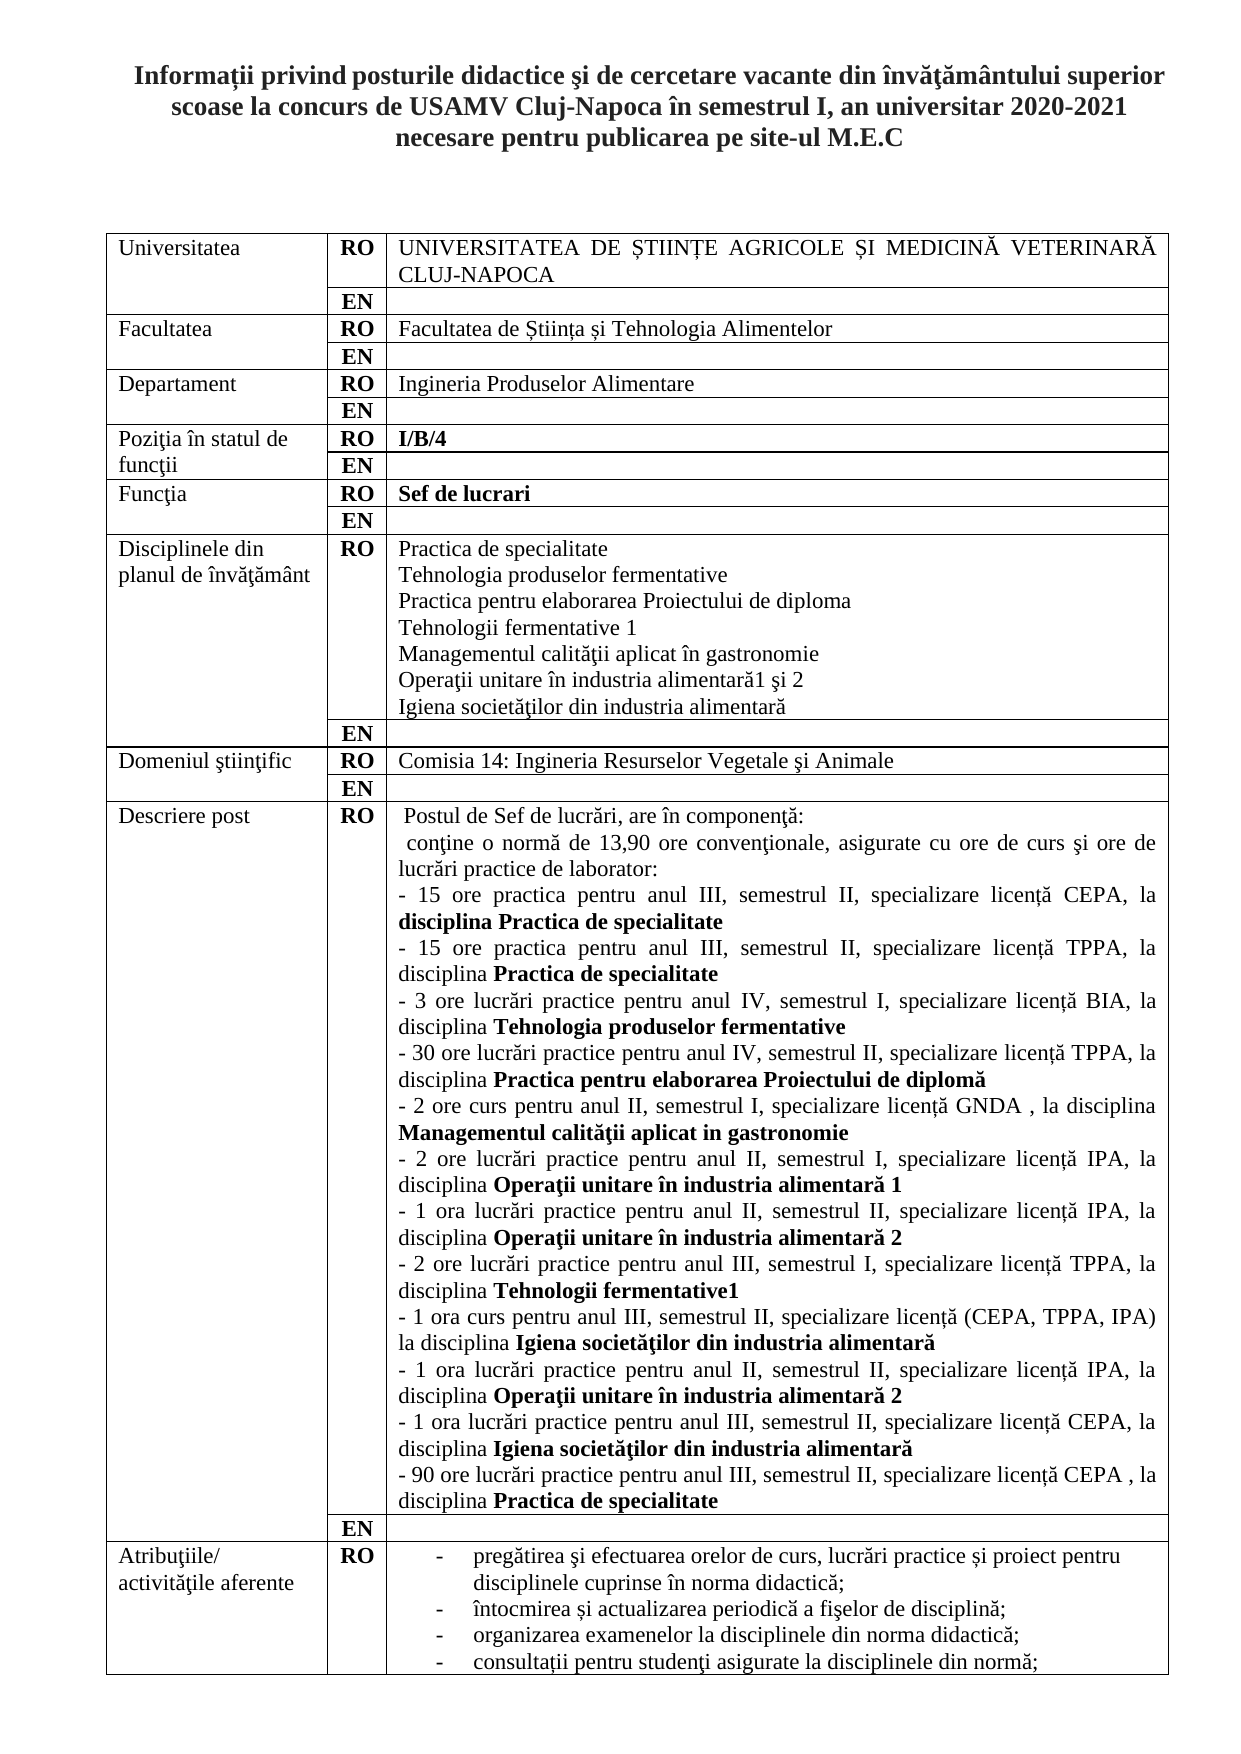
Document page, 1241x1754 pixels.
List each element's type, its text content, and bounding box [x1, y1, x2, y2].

table_cell Domeniul ştiinţific [107, 748, 327, 801]
table_cell Practica de specialitate Tehnologia produselor fermentative Practica pentru elaborarea Proiectului de diploma Tehnologii fermentative 1 Managementul calităţii aplicat în gastronomie Operaţii unitare în industria alimentară1 şi 2 Igiena societăţilor din industria alimentară [387, 535, 1168, 719]
table_cell RO [328, 425, 386, 451]
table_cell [387, 1542, 1168, 1674]
table_cell Postul de Sef de lucrări, are în componenţă: conţine o normă de 13,90 ore convenţionale, asigurate cu ore de curs şi ore de lucrări practice de laborator: - 15 ore practica pentru anul III, semestrul II, specializare licență CEPA, la disciplina Practica de specialitate - 15 ore practica pentru anul III, semestrul II, specializare licență TPPA, la disciplina Practica de specialitate - 3 ore lucrări practice pentru anul IV, semestrul I, specializare licență BIA, la disciplina Tehnologia produselor fermentative - 30 ore lucrări practice pentru anul IV, semestrul II, specializare licență TPPA, la disciplina Practica pentru elaborarea Proiectului de diplomă - 2 ore curs pentru anul II, semestrul I, specializare licență GNDA , la disciplina Managementul calităţii aplicat in gastronomie - 2 ore lucrări practice pentru anul II, semestrul I, specializare licență IPA, la disciplina Operaţii unitare în industria alimentară 1 - 1 ora lucrări practice pentru anul II, semestrul II, specializare licență IPA, la disciplina Operaţii unitare în industria alimentară 2 - 2 ore lucrări practice pentru anul III, semestrul I, specializare licență TPPA, la disciplina Tehnologii fermentative1 - 1 ora curs pentru anul III, semestrul II, specializare licență (CEPA, TPPA, IPA) la disciplina Igiena societăţilor din industria alimentară - 1 ora lucrări practice pentru anul II, semestrul II, specializare licență IPA, la disciplina Operaţii unitare în industria alimentară 2 - 1 ora lucrări practice pentru anul III, semestrul II, specializare licență CEPA, la disciplina Igiena societăţilor din industria alimentară - 90 ore lucrări practice pentru anul III, semestrul II, specializare licență CEPA , la disciplina Practica de specialitate [387, 802, 1168, 1514]
table_cell RO [328, 748, 386, 774]
table_cell Ingineria Produselor Alimentare [387, 370, 1168, 397]
table_cell Funcţia [107, 480, 327, 533]
table_cell Departament [107, 370, 327, 424]
table_cell Comisia 14: Ingineria Resurselor Vegetale şi Animale [387, 748, 1168, 774]
table_cell EN [328, 288, 386, 314]
table_cell [387, 1515, 1168, 1541]
table_cell RO [328, 535, 386, 719]
table_cell RO [328, 802, 386, 1514]
table_cell Facultatea [107, 315, 327, 369]
table_cell Facultatea de Știința și Tehnologia Alimentelor [387, 315, 1168, 342]
table_cell Disciplinele din planul de învăţământ [107, 535, 327, 746]
table_cell [387, 720, 1168, 746]
table_cell [387, 507, 1168, 533]
table_cell RO [328, 1542, 386, 1674]
table_cell EN [328, 398, 386, 424]
table_header RO [328, 234, 386, 287]
table_cell [387, 453, 1168, 479]
table_cell Sef de lucrari [387, 480, 1168, 506]
table_cell [387, 775, 1168, 801]
table_cell EN [328, 507, 386, 533]
table_cell EN [328, 343, 386, 369]
table_cell RO [328, 480, 386, 506]
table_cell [107, 1542, 327, 1674]
table_cell EN [328, 720, 386, 746]
text necesare pentru publicarea pe site-ul M.E.C [118, 121, 1181, 152]
table_header UNIVERSITATEA DE ȘTIINȚE AGRICOLE ȘI MEDICINĂ VETERINARĂ CLUJ-NAPOCA [387, 234, 1168, 287]
table_cell EN [328, 1515, 386, 1541]
table_cell Descriere post [107, 802, 327, 1541]
table_cell RO [328, 315, 386, 342]
table_cell [387, 343, 1168, 369]
table_cell [387, 288, 1168, 314]
table_header Universitatea [107, 234, 327, 314]
table_cell RO [328, 370, 386, 397]
table_cell I/B/4 [387, 425, 1168, 451]
table_cell Poziţia în statul de funcţii [107, 425, 327, 479]
text Informații privind posturile didactice şi de cercetare vacante din învăţământului superior scoase la concurs de USAMV Cluj-Napoca în semestrul I, an universitar 2020-2021 [118, 59, 1181, 121]
table_cell EN [328, 453, 386, 479]
table_cell [387, 398, 1168, 424]
table_cell EN [328, 775, 386, 801]
